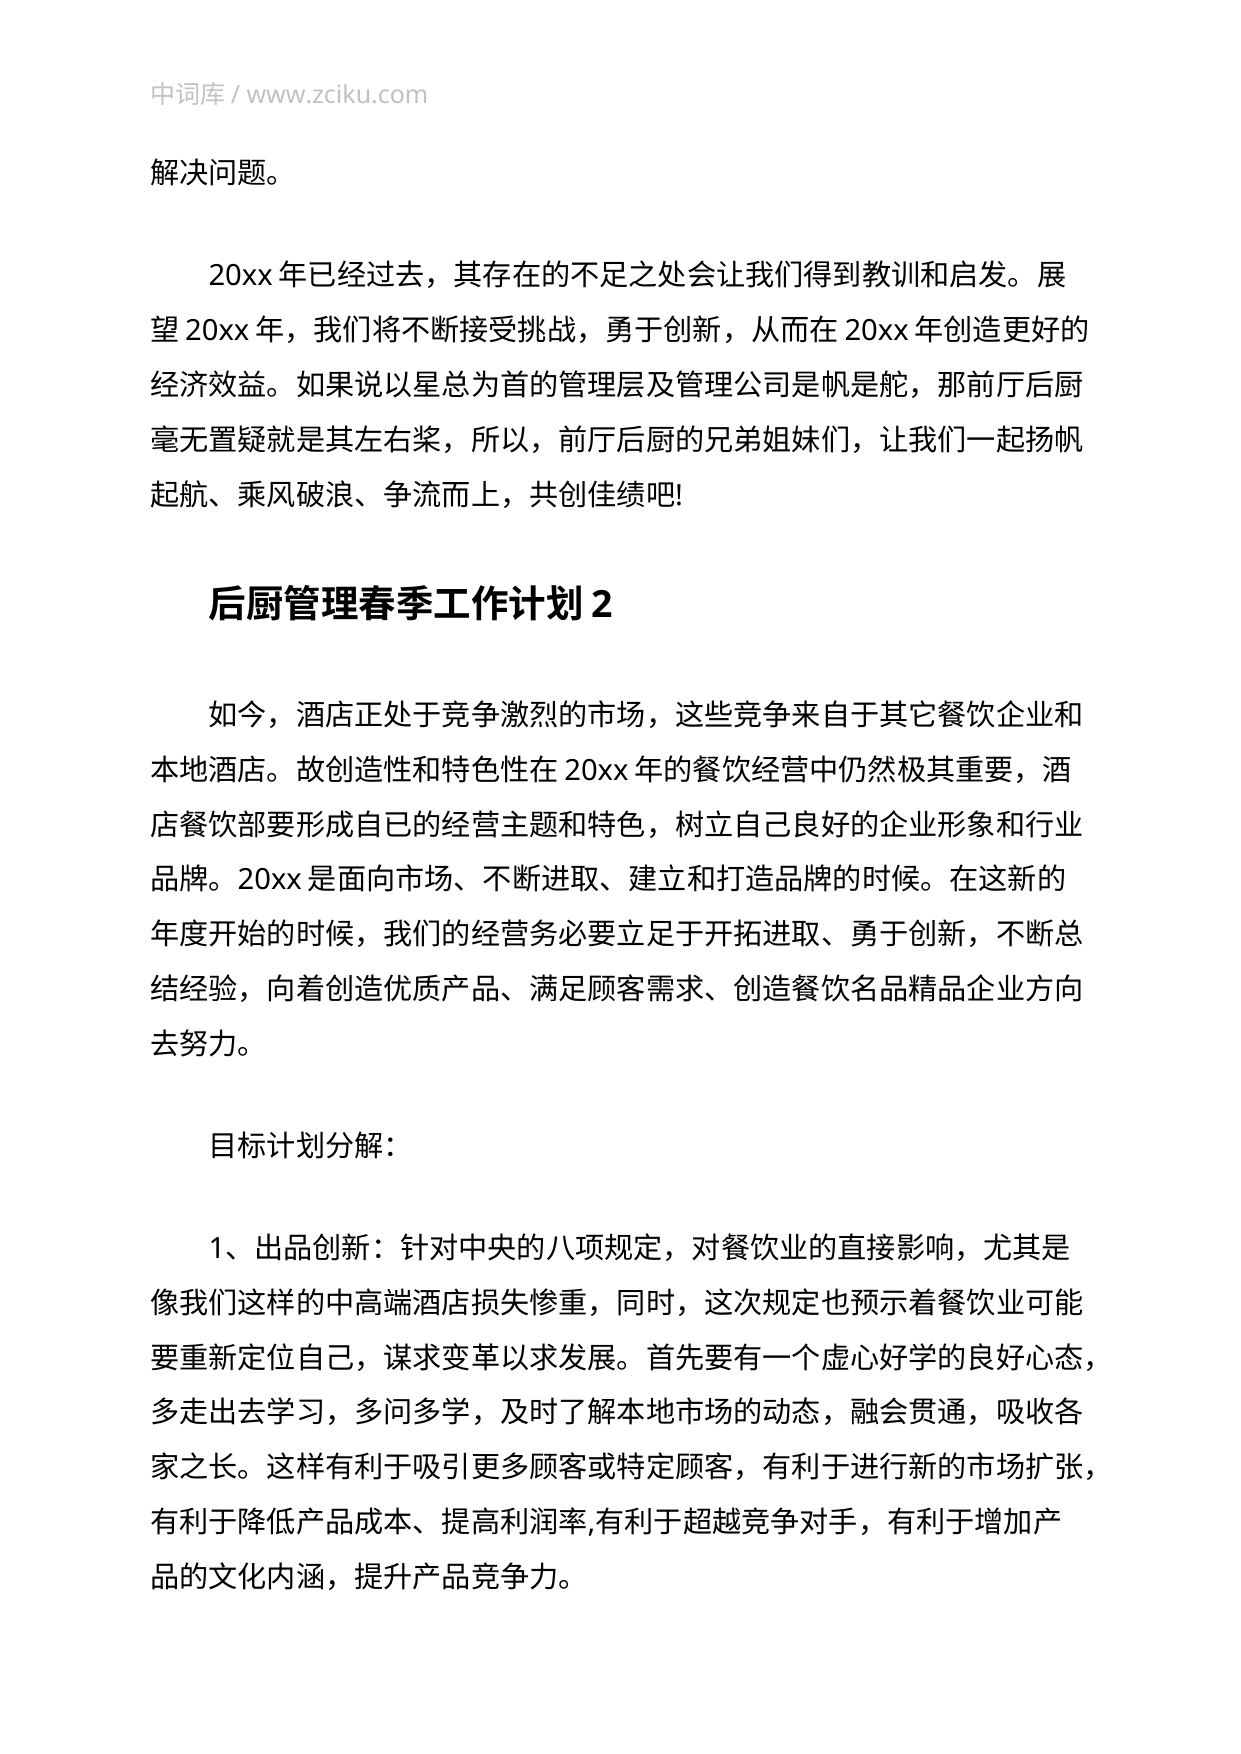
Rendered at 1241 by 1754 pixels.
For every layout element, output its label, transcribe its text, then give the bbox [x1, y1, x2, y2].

text 1、出品创新：针对中央的八项规定，对餐饮业的直接影响，尤其是像我们这样的中高端酒店损失惨重，同时，这次规定也预示着餐饮业可能要重新定位自己，谋求变革以求发展。首先要有一个虚心好学的良好心态，多走出去学习，多问多学，及时了解本地市场的动态，融会贯通，吸收各家之长。这样有利于吸引更多顾客或特定顾客，有利于进行新的市场扩张，有利于降低产品成本、提高利润率,有利于超越竞争对手，有利于增加产品的文化内涵，提升产品竞争力。 [150, 1224, 1090, 1596]
text 后厨管理春季工作计划2 [150, 573, 1090, 628]
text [150, 150, 1090, 192]
text 目标计划分解： [150, 1122, 1090, 1165]
text 如今，酒店正处于竞争激烈的市场，这些竞争来自于其它餐饮企业和本地酒店。故创造性和特色性在20xx年的餐饮经营中仍然极其重要，酒店餐饮部要形成自已的经营主题和特色，树立自己良好的企业形象和行业品牌。20xx是面向市场、不断进取、建立和打造品牌的时候。在这新的年度开始的时候，我们的经营务必要立足于开拓进取、勇于创新，不断总结经验，向着创造优质产品、满足顾客需求、创造餐饮名品精品企业方向去努力。 [150, 691, 1090, 1063]
text 20xx年已经过去，其存在的不足之处会让我们得到教训和启发。展望20xx年，我们将不断接受挑战，勇于创新，从而在20xx年创造更好的经济效益。如果说以星总为首的管理层及管理公司是帆是舵，那前厅后厨毫无置疑就是其左右桨，所以，前厅后厨的兄弟姐妹们，让我们一起扬帆起航、乘风破浪、争流而上，共创佳绩吧! [150, 252, 1090, 514]
